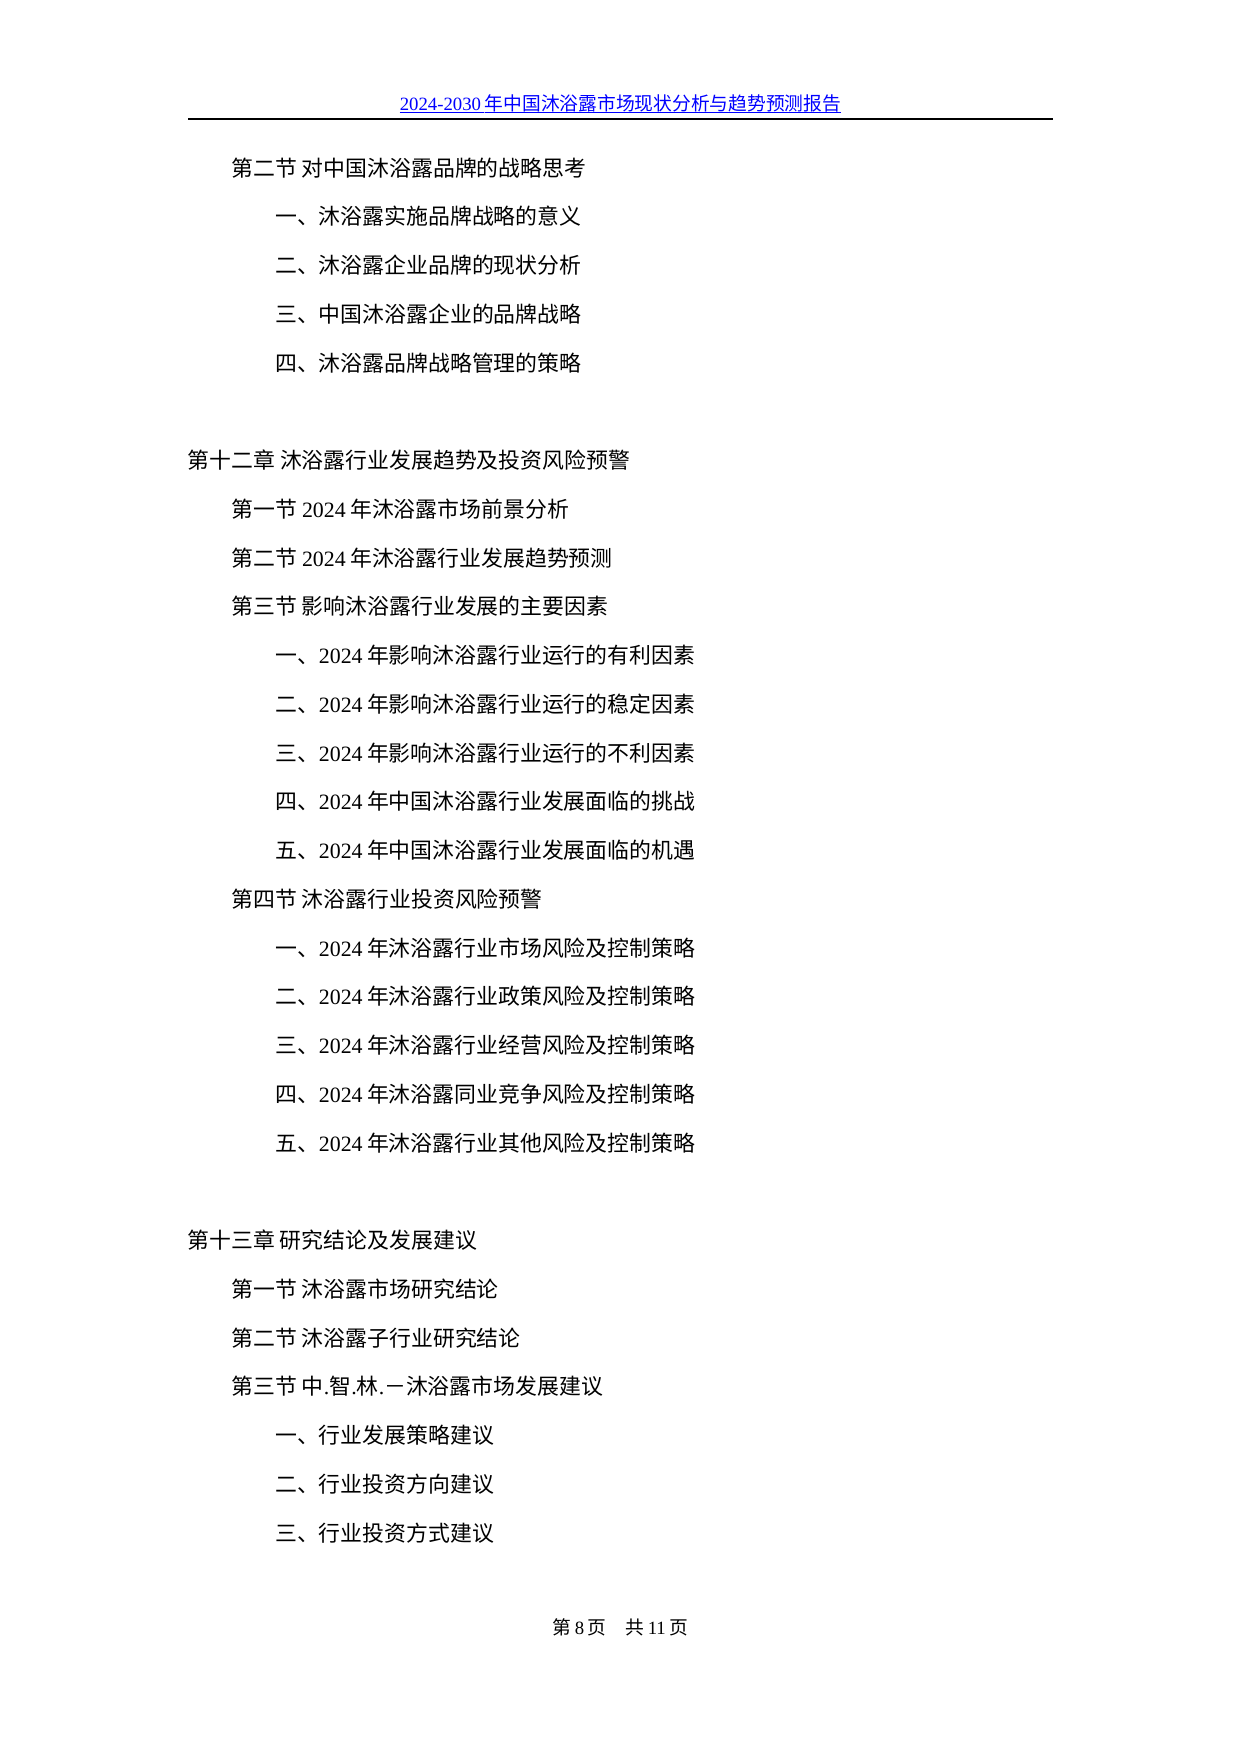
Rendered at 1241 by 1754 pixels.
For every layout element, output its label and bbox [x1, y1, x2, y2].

text [187, 150, 1053, 1548]
